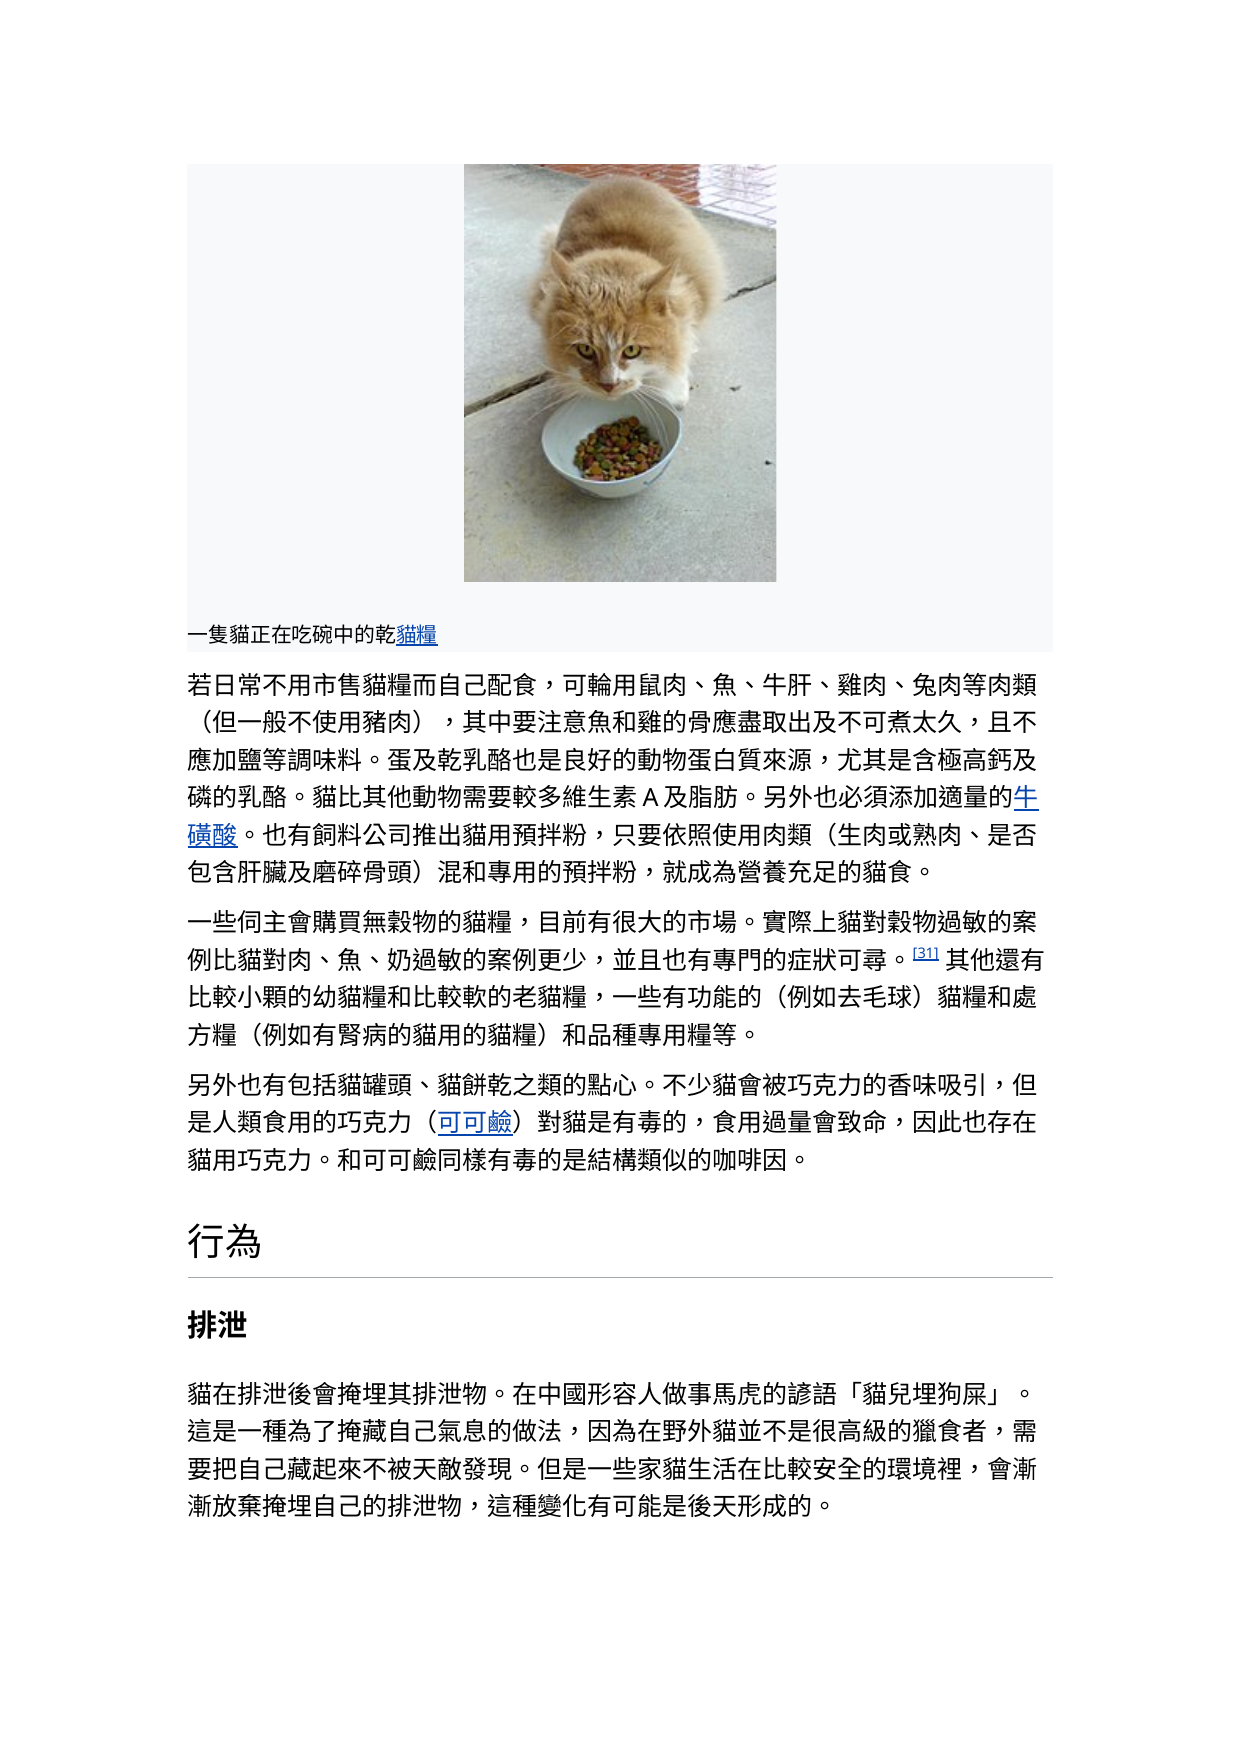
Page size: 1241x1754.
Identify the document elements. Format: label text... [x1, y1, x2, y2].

text 一些伺主會購買無穀物的貓糧，目前有很大的市場。實際上貓對穀物過敏的案例比貓對肉、魚、奶過敏的案例更少，並且也有專門的症狀可尋。[31] 其他還有比較小顆的幼貓糧和比較軟的老貓糧，一些有功能的（例如去毛球）貓糧和處方糧（例如有腎病的貓用的貓糧）和品種專用糧等。 [187, 902, 1053, 1052]
text 若日常不用市售貓糧而自己配食，可輪用鼠肉、魚、牛肝、雞肉、兔肉等肉類（但一般不使用豬肉），其中要注意魚和雞的骨應盡取出及不可煮太久，且不應加鹽等調味料。蛋及乾乳酪也是良好的動物蛋白質來源，尤其是含極高鈣及磷的乳酪。貓比其他動物需要較多維生素A及脂肪。另外也必須添加適量的牛磺酸。也有飼料公司推出貓用預拌粉，只要依照使用肉類（生肉或熟肉、是否包含肝臟及磨碎骨頭）混和專用的預拌粉，就成為營養充足的貓食。 [187, 664, 1053, 889]
text 排泄 [187, 1286, 1053, 1361]
text 貓在排泄後會掩埋其排泄物。在中國形容人做事馬虎的諺語「貓兒埋狗屎」。這是一種為了掩藏自己氣息的做法，因為在野外貓並不是很高級的獵食者，需要把自己藏起來不被天敵發現。但是一些家貓生活在比較安全的環境裡，會漸漸放棄掩埋自己的排泄物，這種變化有可能是後天形成的。 [187, 1373, 1053, 1523]
text 一隻貓正在吃碗中的乾貓糧 [187, 614, 1053, 652]
text 行為 [187, 1202, 1053, 1278]
text 另外也有包括貓罐頭、貓餅乾之類的點心。不少貓會被巧克力的香味吸引，但是人類食用的巧克力（可可鹼）對貓是有毒的，食用過量會致命，因此也存在貓用巧克力。和可可鹼同樣有毒的是結構類似的咖啡因。 [187, 1064, 1053, 1177]
picture [464, 164, 777, 582]
